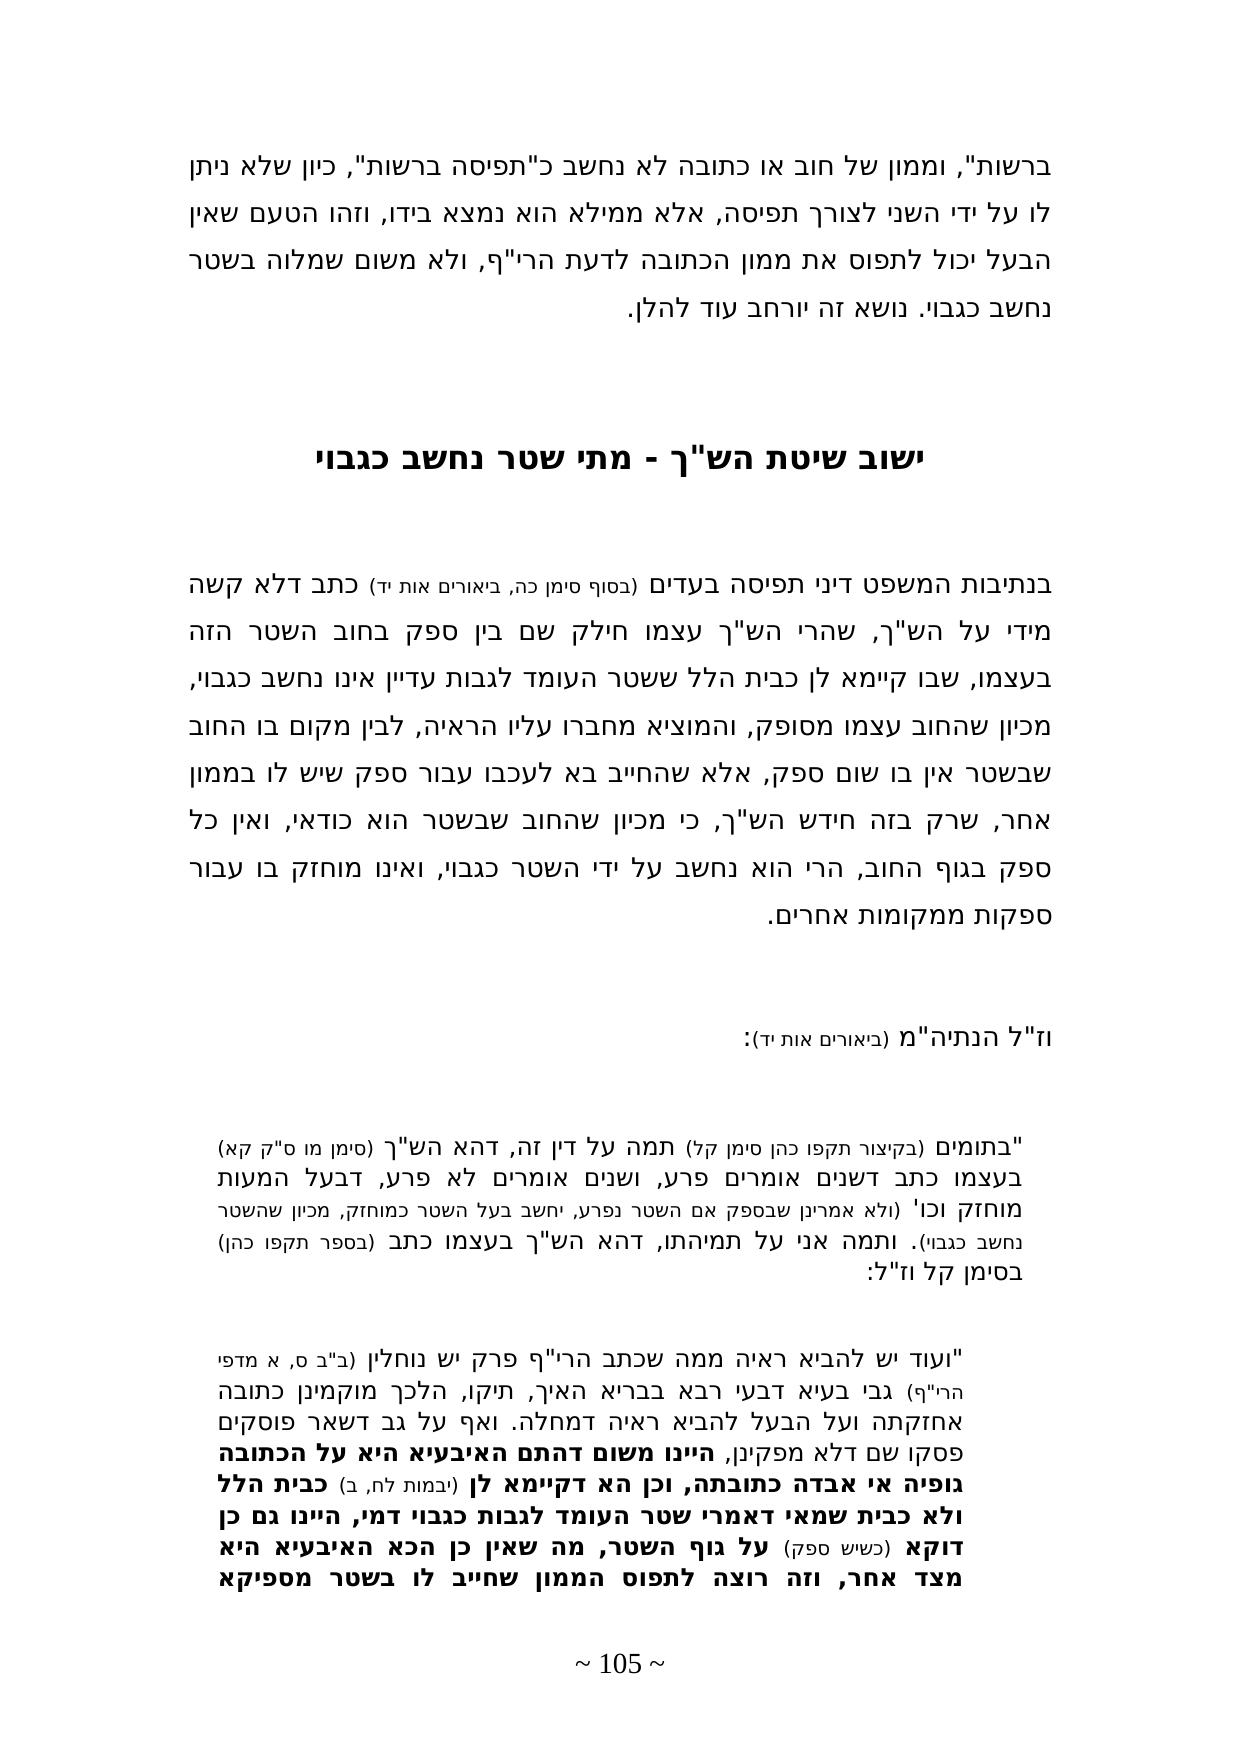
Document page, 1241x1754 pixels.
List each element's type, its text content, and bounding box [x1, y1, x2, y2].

text בנתיבות המשפט דיני תפיסה בעדים (בסוף סימן כה, ביאורים אות יד) כתב דלא קשה מידי על הש"ך, שהרי הש"ך עצמו חילק שם בין ספק בחוב השטר הזה בעצמו, שבו קיימא לן כבית הלל ששטר העומד לגבות עדיין אינו נחשב כגבוי, מכיון שהחוב עצמו מסופק, והמוציא מחברו עליו הראיה, לבין מקום בו החוב שבשטר אין בו שום ספק, אלא שהחייב בא לעכבו עבור ספק שיש לו בממון אחר, שרק בזה חידש הש"ך, כי מכיון שהחוב שבשטר הוא כודאי, ואין כל ספק בגוף החוב, הרי הוא נחשב על ידי השטר כגבוי, ואינו מוחזק בו עבור ספקות ממקומות אחרים. [187, 568, 1053, 931]
text וז"ל הנתיה"מ (ביאורים אות יד): [187, 1021, 1053, 1053]
text "בתומים (בקיצור תקפו כהן סימן קל) תמה על דין זה, דהא הש"ך (סימן מו ס"ק קא) בעצמו כתב דשנים אומרים פרע, ושנים אומרים לא פרע, דבעל המעות מוחזק וכו' (ולא אמרינן שבספק אם השטר נפרע, יחשב בעל השטר כמוחזק, מכיון שהשטר נחשב כגבוי). ותמה אני על תמיהתו, דהא הש"ך בעצמו כתב (בספר תקפו כהן) בסימן קל וז"ל: [217, 1130, 1023, 1287]
text ישוב שיטת הש"ך - מתי שטר נחשב כגבוי [276, 439, 964, 477]
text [217, 1343, 964, 1593]
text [187, 150, 1053, 323]
